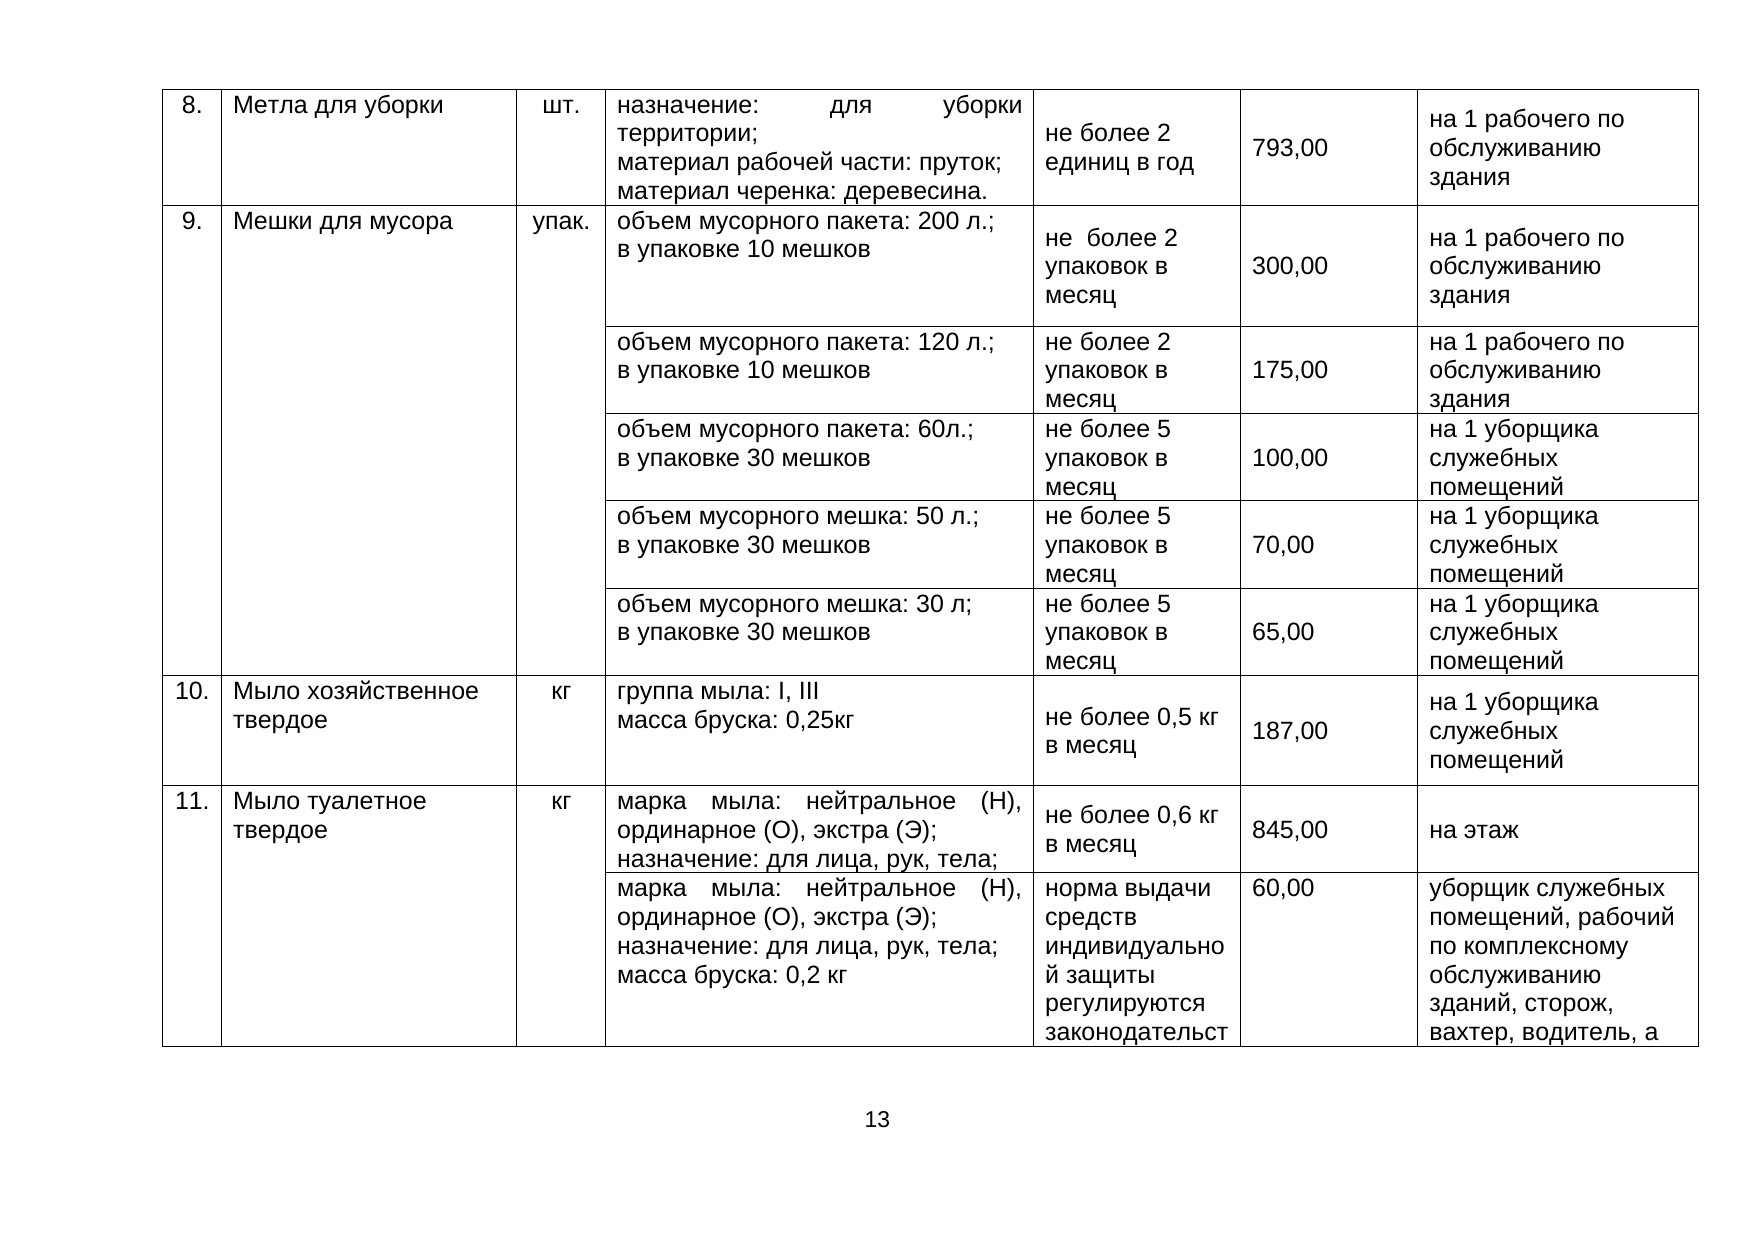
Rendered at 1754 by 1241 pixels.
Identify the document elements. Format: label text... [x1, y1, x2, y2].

table_cell шт. [517, 90, 605, 204]
table_cell 100,00 [1241, 414, 1417, 500]
table_cell на 1 уборщика служебных помещений [1418, 414, 1698, 500]
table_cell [1034, 873, 1240, 1046]
table_cell объем мусорного мешка: 30 л; в упаковке 30 мешков [606, 589, 1033, 675]
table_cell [1418, 90, 1698, 204]
table_cell кг [517, 786, 605, 1046]
table_cell не более 0,6 кг в месяц [1034, 786, 1240, 872]
table_cell группа мыла: I, III масса бруска: 0,25кг [606, 676, 1033, 785]
table_cell объем мусорного мешка: 50 л.; в упаковке 30 мешков [606, 501, 1033, 587]
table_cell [1418, 873, 1698, 1046]
table_cell не более 2 единиц в год [1034, 90, 1240, 204]
table_cell на 1 рабочего по обслуживанию здания [1418, 327, 1698, 413]
table_cell назначение: для уборки территории; материал рабочей части: пруток; материал черенка: деревесина. [606, 90, 1033, 204]
table_cell объем мусорного пакета: 60л.; в упаковке 30 мешков [606, 414, 1033, 500]
table_cell 10. [163, 676, 221, 785]
table_cell 793,00 [1241, 90, 1417, 204]
table_cell на 1 уборщика служебных помещений [1418, 501, 1698, 587]
table_cell объем мусорного пакета: 200 л.; в упаковке 10 мешков [606, 206, 1033, 326]
table_cell не более 5 упаковок в месяц [1034, 501, 1240, 587]
table_cell объем мусорного пакета: 120 л.; в упаковке 10 мешков [606, 327, 1033, 413]
table_cell 11. [163, 786, 221, 1046]
table_cell Метла для уборки [222, 90, 516, 204]
table_cell 70,00 [1241, 501, 1417, 587]
table_cell 65,00 [1241, 589, 1417, 675]
table_cell не более 0,5 кг в месяц [1034, 676, 1240, 785]
table_cell Мыло туалетное твердое [222, 786, 516, 1046]
table_cell 187,00 [1241, 676, 1417, 785]
table_cell на этаж [1418, 786, 1698, 872]
table_cell 175,00 [1241, 327, 1417, 413]
table_cell 60,00 [1241, 873, 1417, 1046]
table_cell кг [517, 676, 605, 785]
table_cell 8. [163, 90, 221, 204]
table_cell 300,00 [1241, 206, 1417, 326]
table_cell на 1 рабочего по обслуживанию здания [1418, 206, 1698, 326]
table_cell упак. [517, 206, 605, 675]
table_cell не более 5 упаковок в месяц [1034, 414, 1240, 500]
table_cell на 1 уборщика служебных помещений [1418, 676, 1698, 785]
table_cell Мешки для мусора [222, 206, 516, 675]
table_cell 9. [163, 206, 221, 675]
table_cell марка мыла: нейтральное (Н), ординарное (О), экстра (Э); назначение: для лица, рук, тела; [606, 786, 1033, 872]
table_cell не более 5 упаковок в месяц [1034, 589, 1240, 675]
table_cell 845,00 [1241, 786, 1417, 872]
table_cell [606, 873, 1033, 1046]
table_cell не более 2 упаковок в месяц [1034, 206, 1240, 326]
table_cell на 1 уборщика служебных помещений [1418, 589, 1698, 675]
table_cell не более 2 упаковок в месяц [1034, 327, 1240, 413]
table_cell Мыло хозяйственное твердое [222, 676, 516, 785]
